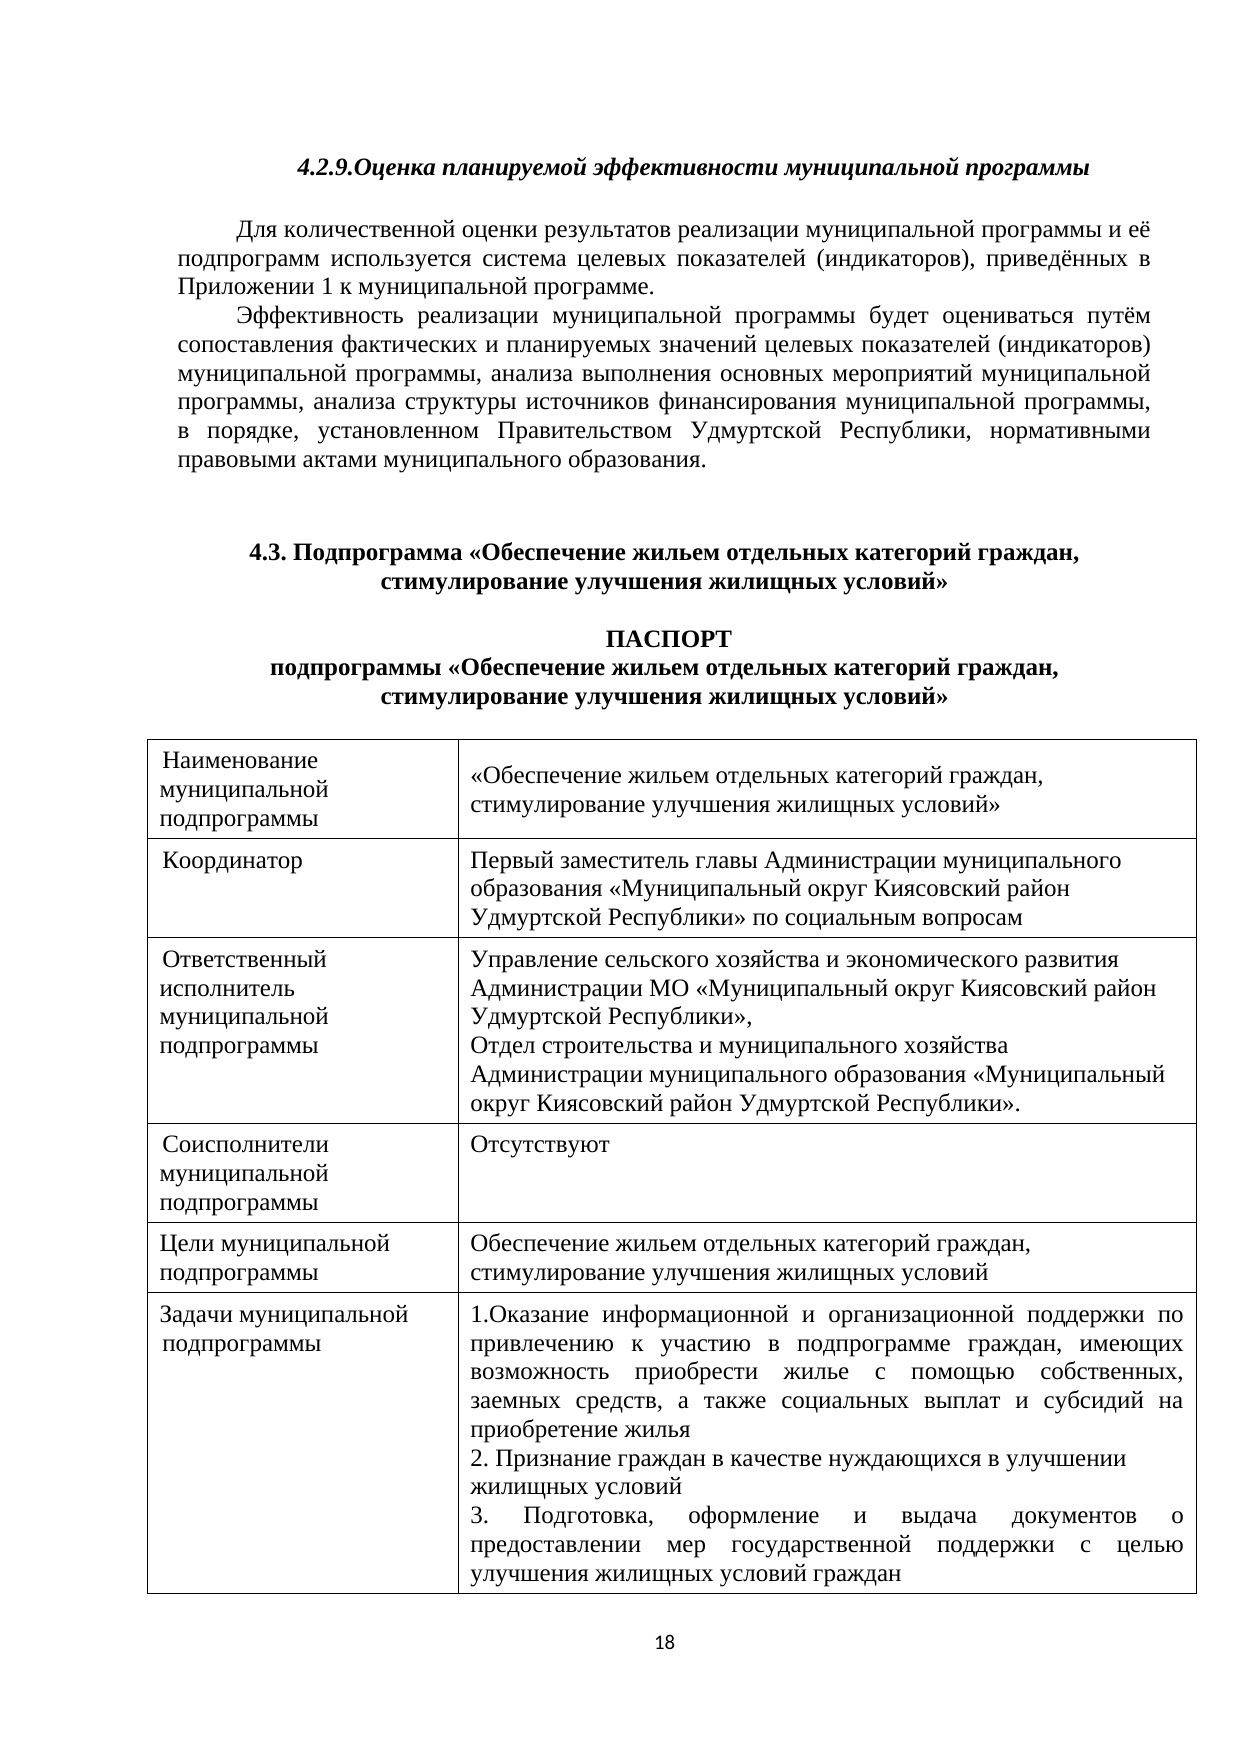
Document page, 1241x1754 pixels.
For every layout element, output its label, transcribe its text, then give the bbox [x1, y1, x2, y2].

text ПАСПОРТ [177, 624, 1160, 652]
list 4.2.9.Оценка планируемой эффективности муниципальной программы [177, 152, 1152, 180]
table_cell Управление сельского хозяйства и экономического развития Администрации МО «Муниципальный округ Киясовский район Удмуртской Республики», Отдел строительства и муниципального хозяйства Администрации муниципального образования «Муниципальный округ Киясовский район Удмуртской Республики». [459, 938, 1196, 1122]
table_cell Цели муниципальной подпрограммы [148, 1223, 458, 1292]
table_cell Первый заместитель главы Администрации муниципального образования «Муниципальный округ Киясовский район Удмуртской Республики» по социальным вопросам [459, 839, 1196, 937]
table_cell Отсутствуют [459, 1124, 1196, 1222]
table_header Наименование муниципальной подпрограммы [148, 740, 458, 838]
table_cell Задачи муниципальной подпрограммы [148, 1293, 458, 1592]
text Для количественной оценки результатов реализации муниципальной программы и её подпрограмм используется система целевых показателей (индикаторов), приведённых в Приложении 1 к муниципальной программе. [177, 214, 1152, 300]
text 4.3. Подпрограмма «Обеспечение жильем отдельных категорий граждан, стимулирование улучшения жилищных условий» [177, 537, 1152, 595]
table_cell Обеспечение жильем отдельных категорий граждан, стимулирование улучшения жилищных условий [459, 1223, 1196, 1292]
table_header «Обеспечение жильем отдельных категорий граждан, стимулирование улучшения жилищных условий» [459, 740, 1196, 838]
text подпрограммы «Обеспечение жильем отдельных категорий граждан, стимулирование улучшения жилищных условий» [177, 652, 1152, 710]
table_cell Ответственный исполнитель муниципальной подпрограммы [148, 938, 458, 1122]
table_cell Соисполнители муниципальной подпрограммы [148, 1124, 458, 1222]
table_cell 1.Оказание информационной и организационной поддержки по привлечению к участию в подпрограмме граждан, имеющих возможность приобрести жилье с помощью собственных, заемных средств, а также социальных выплат и субсидий на приобретение жилья 2. Признание граждан в качестве нуждающихся в улучшении жилищных условий 3. Подготовка, оформление и выдача документов о предоставлении мер государственной поддержки с целью улучшения жилищных условий граждан [459, 1293, 1196, 1592]
text Эффективность реализации муниципальной программы будет оцениваться путём сопоставления фактических и планируемых значений целевых показателей (индикаторов) муниципальной программы, анализа выполнения основных мероприятий муниципальной программы, анализа структуры источников финансирования муниципальной программы, в порядке, установленном Правительством Удмуртской Республики, нормативными правовыми актами муниципального образования. [177, 300, 1152, 473]
table_cell Координатор [148, 839, 458, 937]
